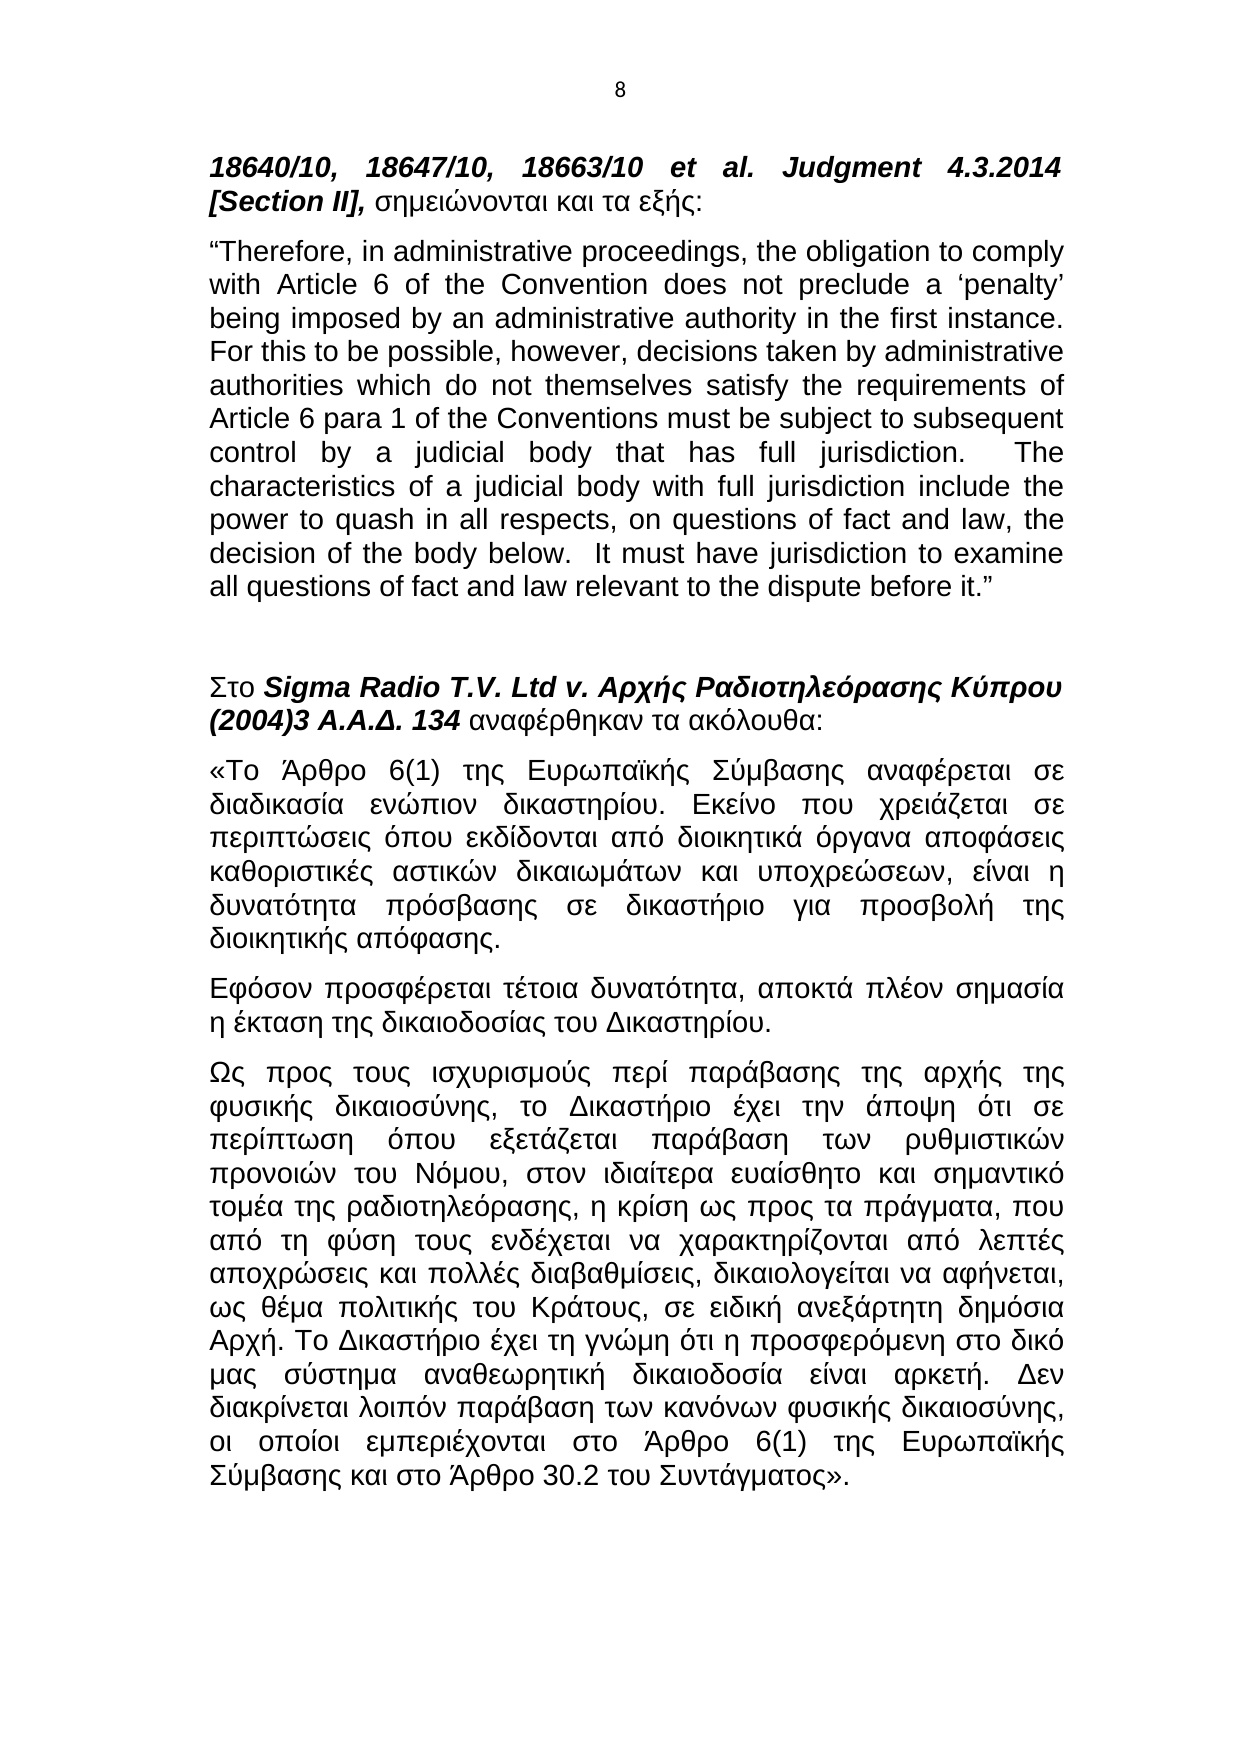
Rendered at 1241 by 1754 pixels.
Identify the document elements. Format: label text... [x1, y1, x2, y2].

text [209, 150, 1066, 217]
text “Therefore, in administrative proceedings, the obligation to comply with Article 6 of the Convention does not preclude a ‘penalty’ being imposed by an administrative authority in the first instance. For this to be possible, however, decisions taken by administrative authorities which do not themselves satisfy the requirements of Article 6 para 1 of the Conventions must be subject to subsequent control by a judicial body that has full jurisdiction. The characteristics of a judicial body with full jurisdiction include the power to quash in all respects, on questions of fact and law, the decision of the body below. It must have jurisdiction to examine all questions of fact and law relevant to the dispute before it.” [209, 234, 1066, 603]
text «Το Άρθρο 6(1) της Ευρωπαϊκής Σύμβασης αναφέρεται σε διαδικασία ενώπιον δικαστηρίου. Εκείνο που χρειάζεται σε περιπτώσεις όπου εκδίδονται από διοικητικά όργανα αποφάσεις καθοριστικές αστικών δικαιωμάτων και υποχρεώσεων, είναι η δυνατότητα πρόσβασης σε δικαστήριο για προσβολή της διοικητικής απόφασης. [209, 753, 1066, 954]
text Ως προς τους ισχυρισμούς περί παράβασης της αρχής της φυσικής δικαιοσύνης, το Δικαστήριο έχει την άποψη ότι σε περίπτωση όπου εξετάζεται παράβαση των ρυθμιστικών προνοιών του Νόμου, στον ιδιαίτερα ευαίσθητο και σημαντικό τομέα της ραδιοτηλεόρασης, η κρίση ως προς τα πράγματα, που από τη φύση τους ενδέχεται να χαρακτηρίζονται από λεπτές αποχρώσεις και πολλές διαβαθμίσεις, δικαιολογείται να αφήνεται, ως θέμα πολιτικής του Κράτους, σε ειδική ανεξάρτητη δημόσια Αρχή. Το Δικαστήριο έχει τη γνώμη ότι η προσφερόμενη στο δικό μας σύστημα αναθεωρητική δικαιοδοσία είναι αρκετή. Δεν διακρίνεται λοιπόν παράβαση των κανόνων φυσικής δικαιοσύνης, οι οποίοι εμπεριέχονται στο Άρθρο 6(1) της Ευρωπαϊκής Σύμβασης και στο Άρθρο 30.2 του Συντάγματος». [209, 1055, 1066, 1491]
text Εφόσον προσφέρεται τέτοια δυνατότητα, αποκτά πλέον σημασία η έκταση της δικαιοδοσίας του Δικαστηρίου. [209, 971, 1066, 1038]
text Στο Sigma Radio T.V. Ltd v. Αρχής Ραδιοτηλεόρασης Κύπρου (2004)3 Α.Α.Δ. 134 αναφέρθηκαν τα ακόλουθα: [209, 669, 1066, 737]
